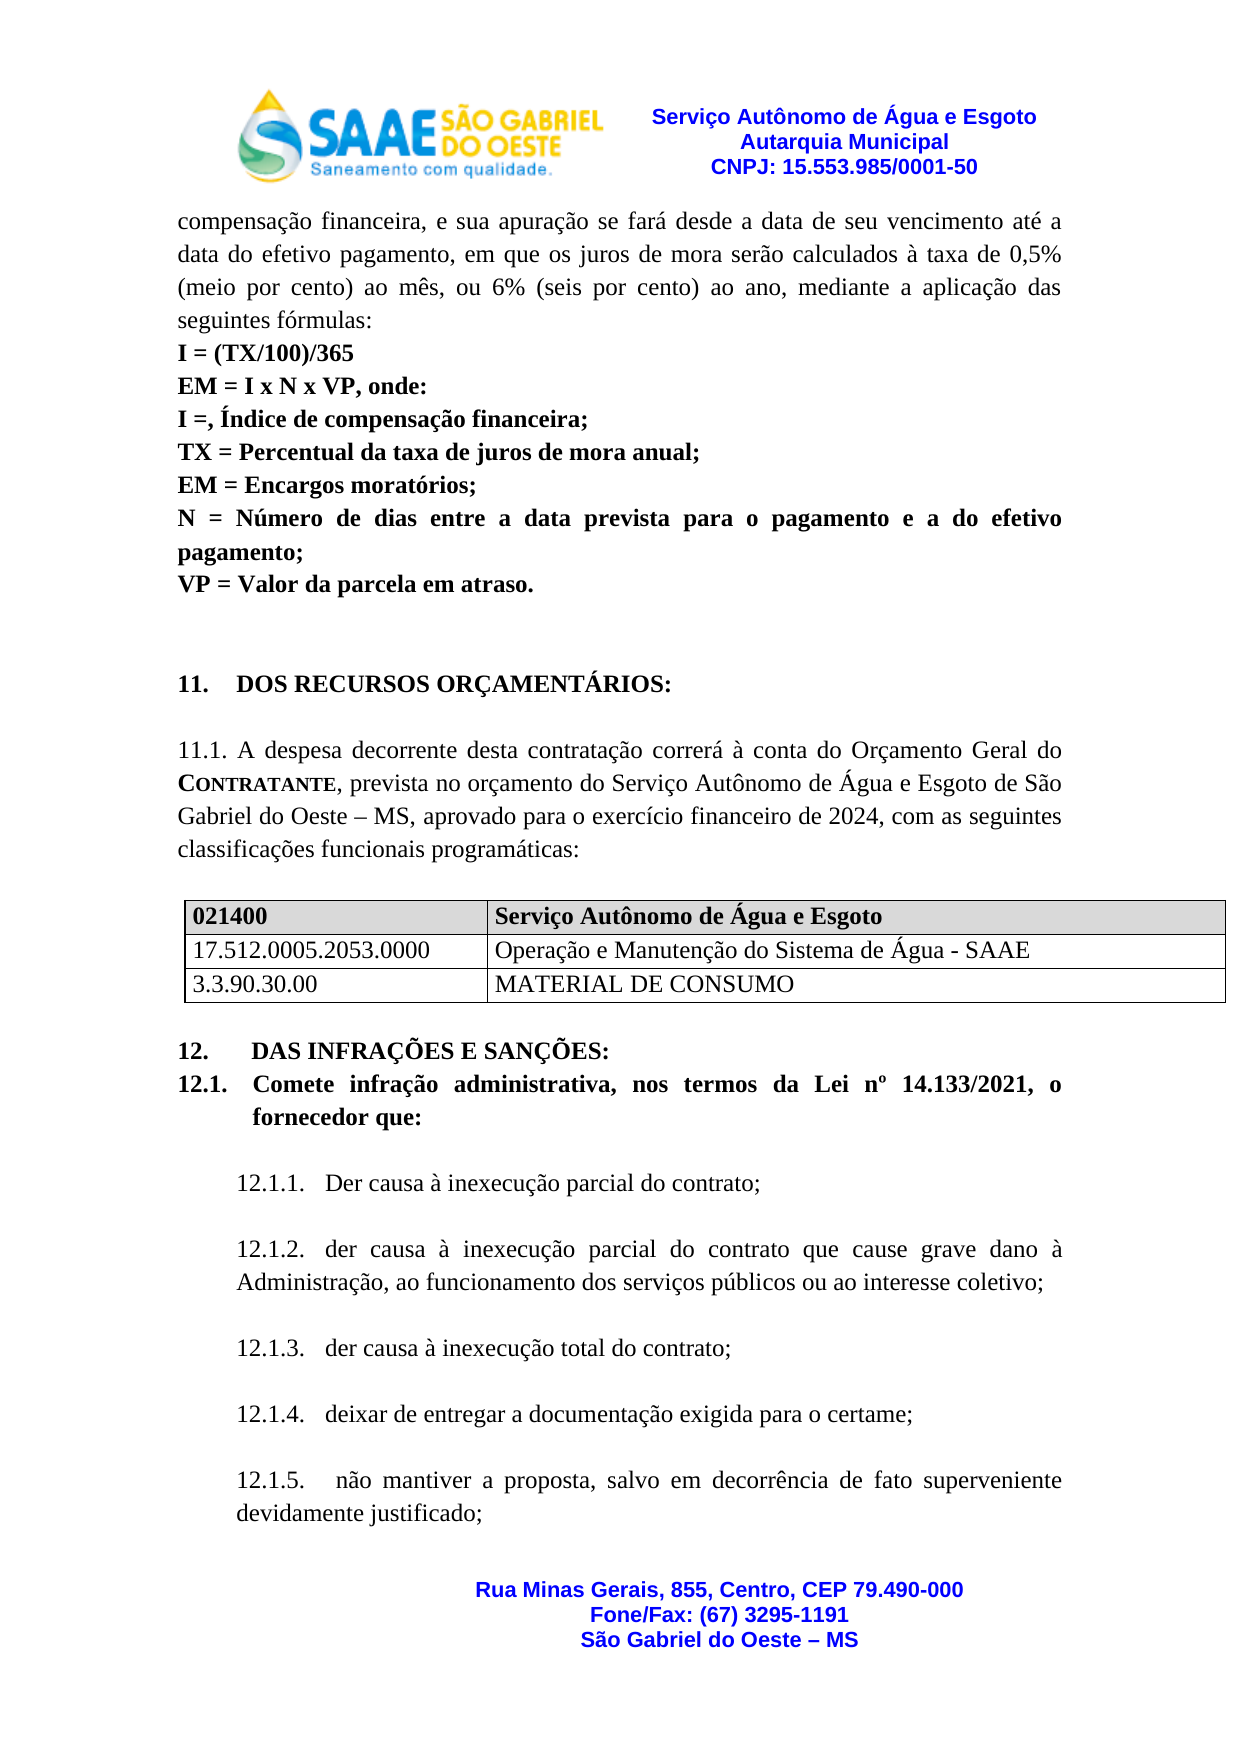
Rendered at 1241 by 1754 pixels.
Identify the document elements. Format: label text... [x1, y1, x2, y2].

picture [229, 80, 614, 188]
list EM = I x N x VP, onde: [177, 371, 1063, 400]
table_cell 3.3.90.30.00 [186, 969, 487, 1002]
table_header 021400 [186, 901, 487, 934]
list deixar de entregar a documentação exigida para o certame; [236, 1399, 1063, 1428]
list Der causa à inexecução parcial do contrato; [236, 1168, 1063, 1197]
list der causa à inexecução parcial do contrato que cause grave dano à Administração, ao funcionamento dos serviços públicos ou ao interesse coletivo; [236, 1234, 1063, 1296]
list I =, Índice de compensação financeira; [177, 404, 1063, 433]
list DAS INFRAÇÕES E SANÇÕES: [177, 1036, 1063, 1065]
table_cell 17.512.0005.2053.0000 [186, 935, 487, 968]
list VP = Valor da parcela em atraso. [177, 569, 1063, 598]
text 11.1. A despesa decorrente desta contratação correrá à conta do Orçamento Geral do Contratante, prevista no orçamento do Serviço Autônomo de Água e Esgoto de São Gabriel do Oeste – MS, aprovado para o exercício financeiro de 2024, com as seguintes classificações funcionais programáticas: [177, 735, 1063, 862]
list I = (TX/100)/365 [177, 338, 1063, 367]
list N = Número de dias entre a data prevista para o pagamento e a do efetivo pagamento; [177, 503, 1063, 565]
list não mantiver a proposta, salvo em decorrência de fato superveniente devidamente justificado; [236, 1465, 1063, 1527]
table_header Serviço Autônomo de Água e Esgoto [488, 901, 1225, 934]
list EM = Encargos moratórios; [177, 471, 1063, 499]
list der causa à inexecução total do contrato; [236, 1333, 1063, 1362]
list TX = Percentual da taxa de juros de mora anual; [177, 437, 1063, 466]
list DOS RECURSOS ORÇAMENTÁRIOS: [177, 669, 1063, 697]
list Comete infração administrativa, nos termos da Lei nº 14.133/2021, o fornecedor que: [177, 1069, 1063, 1131]
table_cell Operação e Manutenção do Sistema de Água - SAAE [488, 935, 1225, 968]
table_cell MATERIAL DE CONSUMO [488, 969, 1225, 1002]
